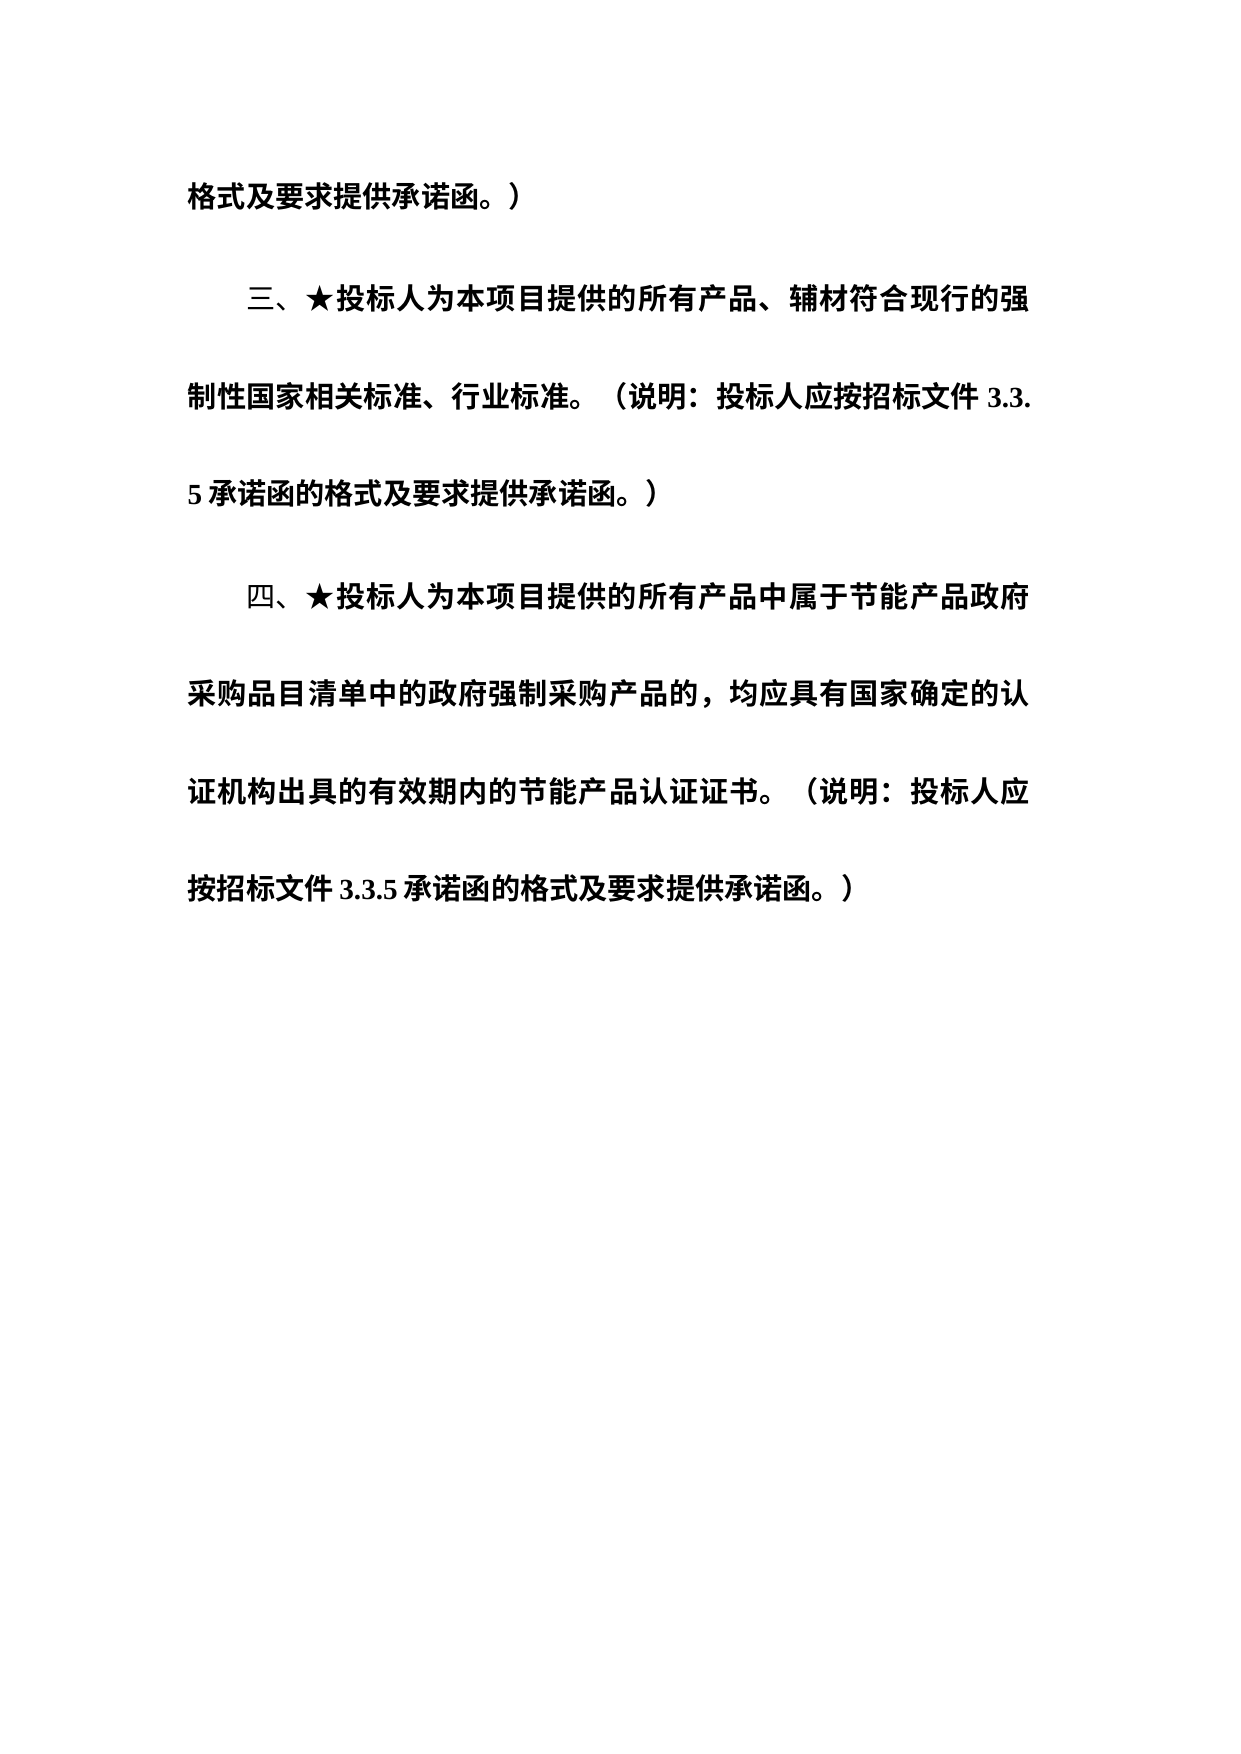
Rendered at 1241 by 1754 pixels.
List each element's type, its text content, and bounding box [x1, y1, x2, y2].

list ★投标人为本项目提供的所有产品中属于节能产品政府采购品目清单中的政府强制采购产品的，均应具有国家确定的认证机构出具的有效期内的节能产品认证证书。（说明：投标人应按招标文件3.3.5承诺函的格式及要求提供承诺函。） [187, 562, 1031, 919]
list ★投标人为本项目提供的所有产品、辅材符合现行的强制性国家相关标准、行业标准。（说明：投标人应按招标文件3.3.5承诺函的格式及要求提供承诺函。） [187, 264, 1031, 524]
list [187, 162, 1031, 227]
